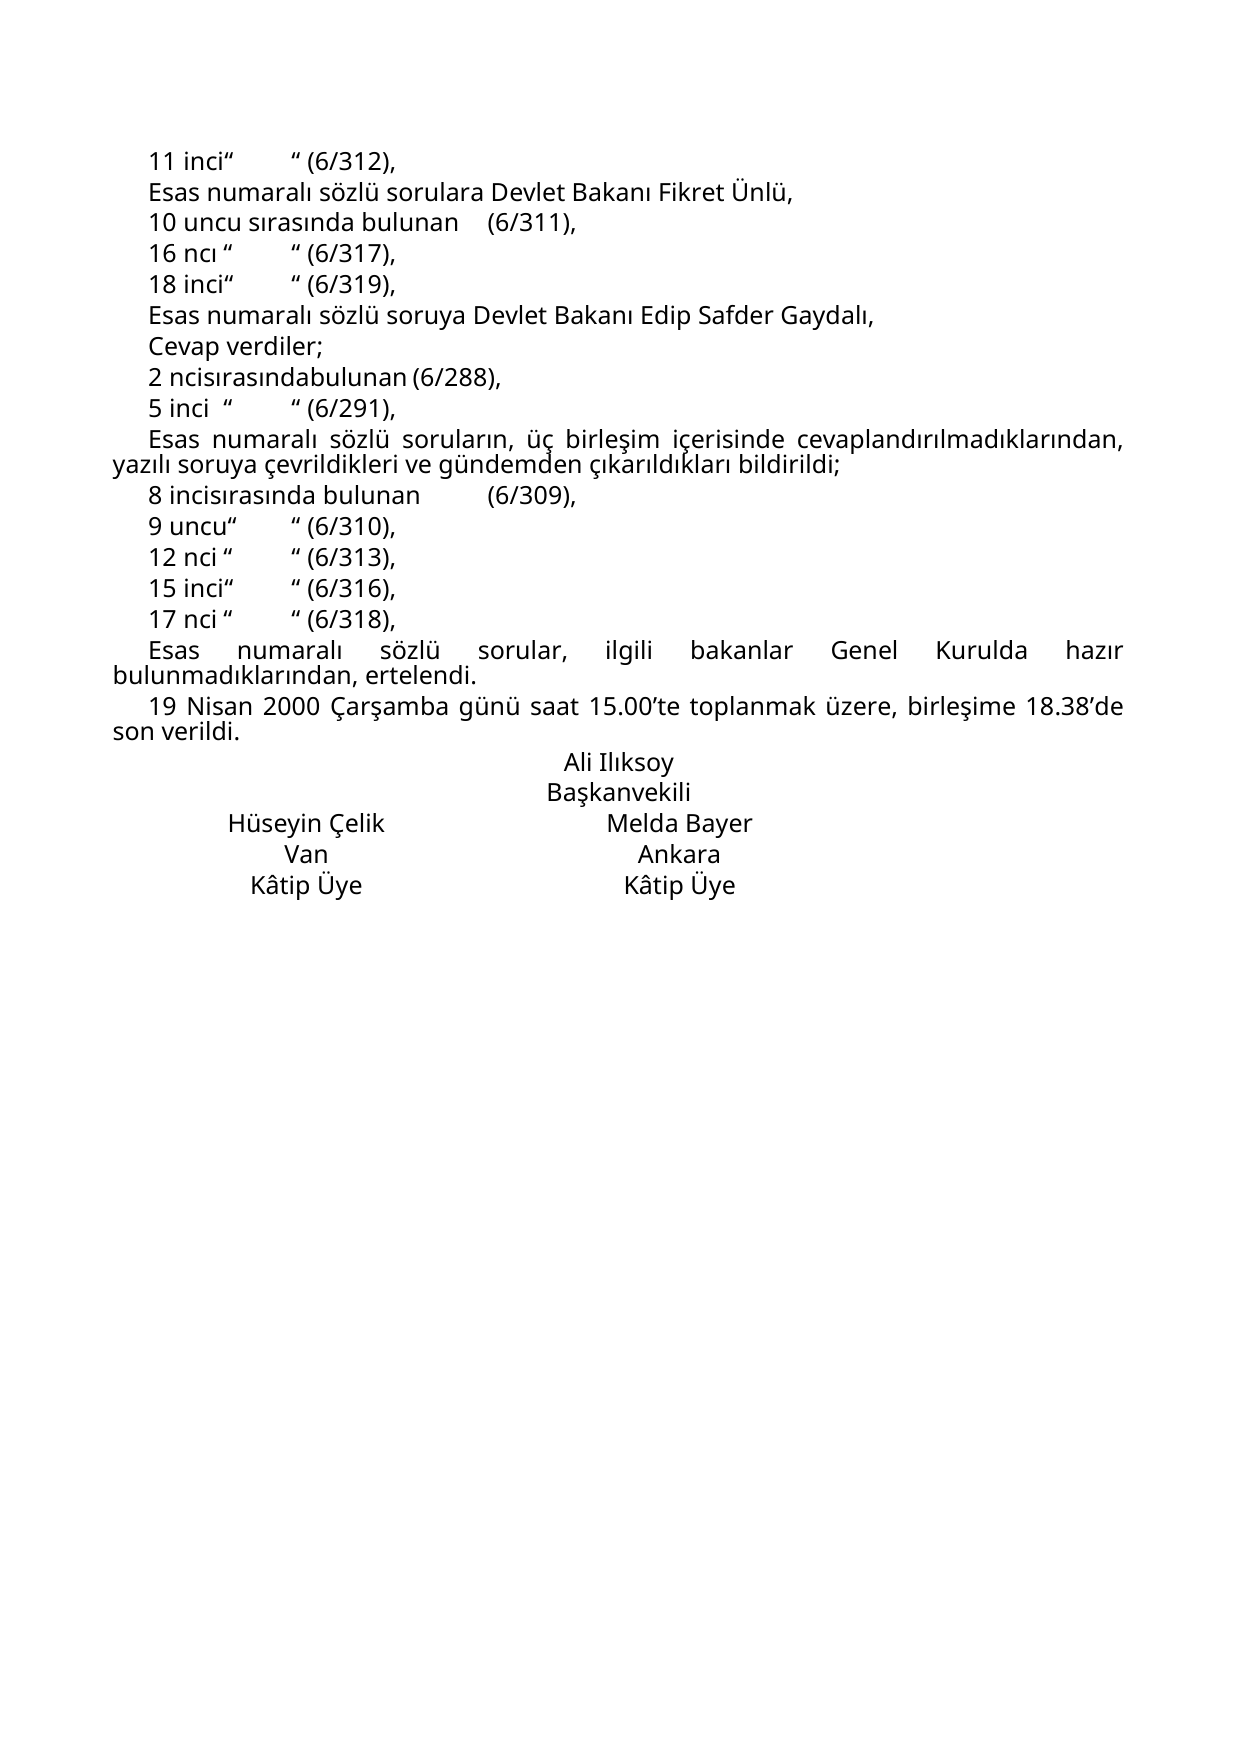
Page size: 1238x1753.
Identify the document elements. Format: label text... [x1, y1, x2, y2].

text Esas numaralı sözlü sorulara Devlet Bakanı Fikret Ünlü, [112, 181, 1125, 206]
text 5 inci “ “ (6/291), [112, 397, 1125, 422]
text Başkanvekili [112, 782, 1125, 807]
text 11 inci “ “ (6/312), [112, 150, 1125, 175]
text 9 uncu “ “ (6/310), [112, 515, 1125, 540]
text Cevap verdiler; [112, 336, 1125, 361]
text Kâtip Üye Kâtip Üye [112, 875, 1125, 900]
text 17 nci “ “ (6/318), [112, 608, 1125, 633]
text 2 nci sırasında bulunan (6/288), [112, 367, 1125, 392]
text 18 inci “ “ (6/319), [112, 274, 1125, 299]
text 16 ncı “ “ (6/317), [112, 243, 1125, 268]
text 8 inci sırasında bulunan (6/309), [112, 484, 1125, 509]
text 15 inci “ “ (6/316), [112, 577, 1125, 602]
text Esas numaralı sözlü soruların, üç birleşim içerisinde cevaplandırılmadıklarından, yazılı soruya çevrildikleri ve gündemden çıkarıldıkları bildirildi; [112, 428, 1125, 478]
text Esas numaralı sözlü soruya Devlet Bakanı Edip Safder Gaydalı, [112, 305, 1125, 330]
text Hüseyin Çelik Melda Bayer [112, 813, 1125, 838]
text Van Ankara [112, 844, 1125, 869]
text Ali Ilıksoy [112, 751, 1125, 776]
text 12 nci “ “ (6/313), [112, 546, 1125, 571]
text 19 Nisan 2000 Çarşamba günü saat 15.00’te toplanmak üzere, birleşime 18.38’de son verildi. [112, 695, 1125, 745]
text Esas numaralı sözlü sorular, ilgili bakanlar Genel Kurulda hazır bulunmadıklarından, ertelendi. [112, 639, 1125, 689]
text 10 uncu sırasında bulunan (6/311), [112, 212, 1125, 237]
